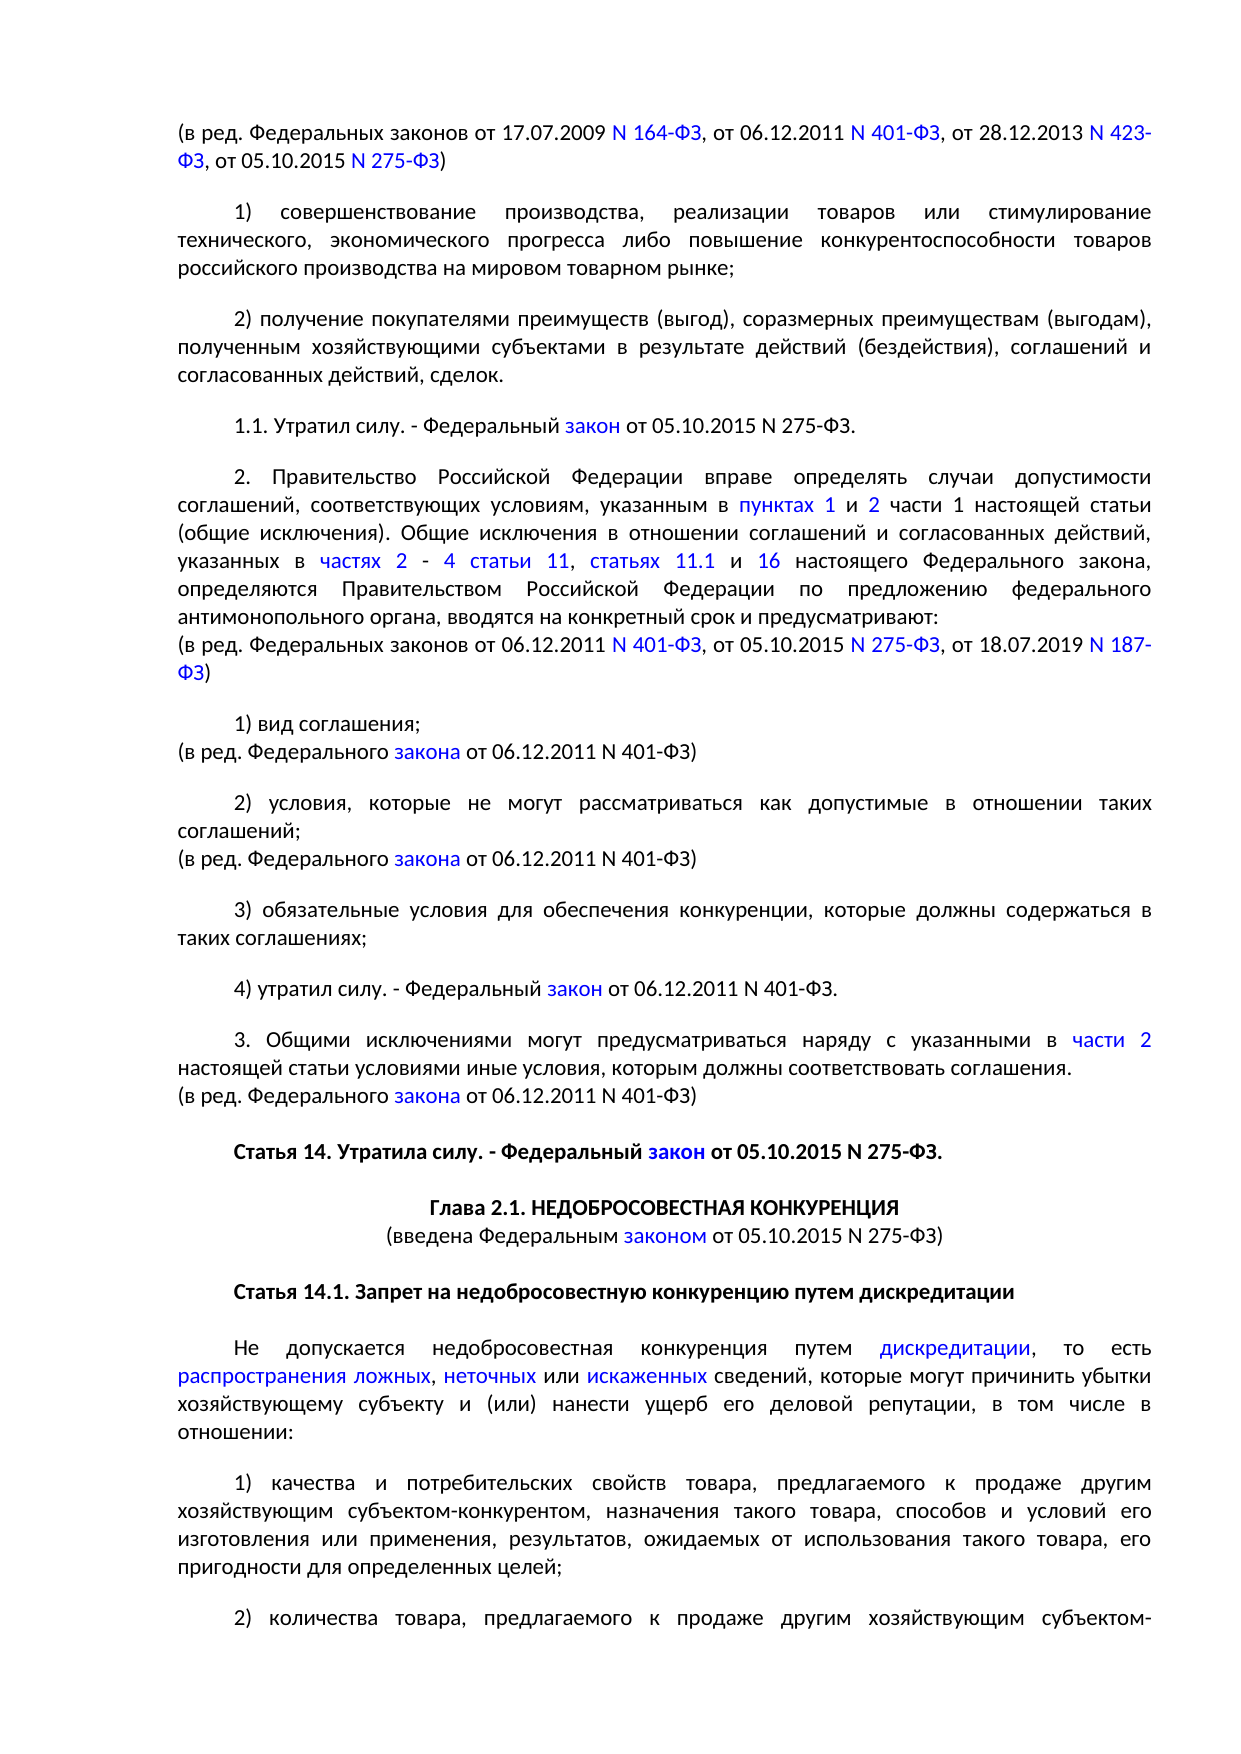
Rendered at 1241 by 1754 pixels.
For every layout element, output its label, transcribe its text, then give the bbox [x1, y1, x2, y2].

text 4) утратил силу. - Федеральный закон от 06.12.2011 N 401-ФЗ. [177, 974, 1152, 1002]
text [177, 1603, 1152, 1631]
text Не допускается недобросовестная конкуренция путем дискредитации, то есть распространения ложных, неточных или искаженных сведений, которые могут причинить убытки хозяйствующему субъекту и (или) нанести ущерб его деловой репутации, в том числе в отношении: [177, 1333, 1152, 1445]
text 1) качества и потребительских свойств товара, предлагаемого к продаже другим хозяйствующим субъектом-конкурентом, назначения такого товара, способов и условий его изготовления или применения, результатов, ожидаемых от использования такого товара, его пригодности для определенных целей; [177, 1468, 1152, 1580]
text (в ред. Федерального закона от 06.12.2011 N 401-ФЗ) [177, 844, 1152, 872]
text 1.1. Утратил силу. - Федеральный закон от 05.10.2015 N 275-ФЗ. [177, 411, 1152, 439]
text (в ред. Федерального закона от 06.12.2011 N 401-ФЗ) [177, 1081, 1152, 1109]
title Глава 2.1. НЕДОБРОСОВЕСТНАЯ КОНКУРЕНЦИЯ [177, 1193, 1152, 1221]
text 2. Правительство Российской Федерации вправе определять случаи допустимости соглашений, соответствующих условиям, указанным в пунктах 1 и 2 части 1 настоящей статьи (общие исключения). Общие исключения в отношении соглашений и согласованных действий, указанных в частях 2 - 4 статьи 11, статьях 11.1 и 16 настоящего Федерального закона, определяются Правительством Российской Федерации по предложению федерального антимонопольного органа, вводятся на конкретный срок и предусматривают: [177, 462, 1152, 630]
text 3) обязательные условия для обеспечения конкуренции, которые должны содержаться в таких соглашениях; [177, 895, 1152, 951]
text (в ред. Федерального закона от 06.12.2011 N 401-ФЗ) [177, 737, 1152, 765]
title Статья 14. Утратила силу. - Федеральный закон от 05.10.2015 N 275-ФЗ. [177, 1137, 1152, 1165]
text 3. Общими исключениями могут предусматриваться наряду с указанными в части 2 настоящей статьи условиями иные условия, которым должны соответствовать соглашения. [177, 1025, 1152, 1081]
text (в ред. Федеральных законов от 17.07.2009 N 164-ФЗ, от 06.12.2011 N 401-ФЗ, от 28.12.2013 N 423-ФЗ, от 05.10.2015 N 275-ФЗ) [177, 118, 1152, 174]
text 1) совершенствование производства, реализации товаров или стимулирование технического, экономического прогресса либо повышение конкурентоспособности товаров российского производства на мировом товарном рынке; [177, 197, 1152, 281]
text 2) условия, которые не могут рассматриваться как допустимые в отношении таких соглашений; [177, 788, 1152, 844]
text 1) вид соглашения; [177, 709, 1152, 737]
title Статья 14.1. Запрет на недобросовестную конкуренцию путем дискредитации [177, 1277, 1152, 1305]
text (в ред. Федеральных законов от 06.12.2011 N 401-ФЗ, от 05.10.2015 N 275-ФЗ, от 18.07.2019 N 187-ФЗ) [177, 630, 1152, 686]
text 2) получение покупателями преимуществ (выгод), соразмерных преимуществам (выгодам), полученным хозяйствующими субъектами в результате действий (бездействия), соглашений и согласованных действий, сделок. [177, 304, 1152, 388]
text (введена Федеральным законом от 05.10.2015 N 275-ФЗ) [177, 1221, 1152, 1249]
